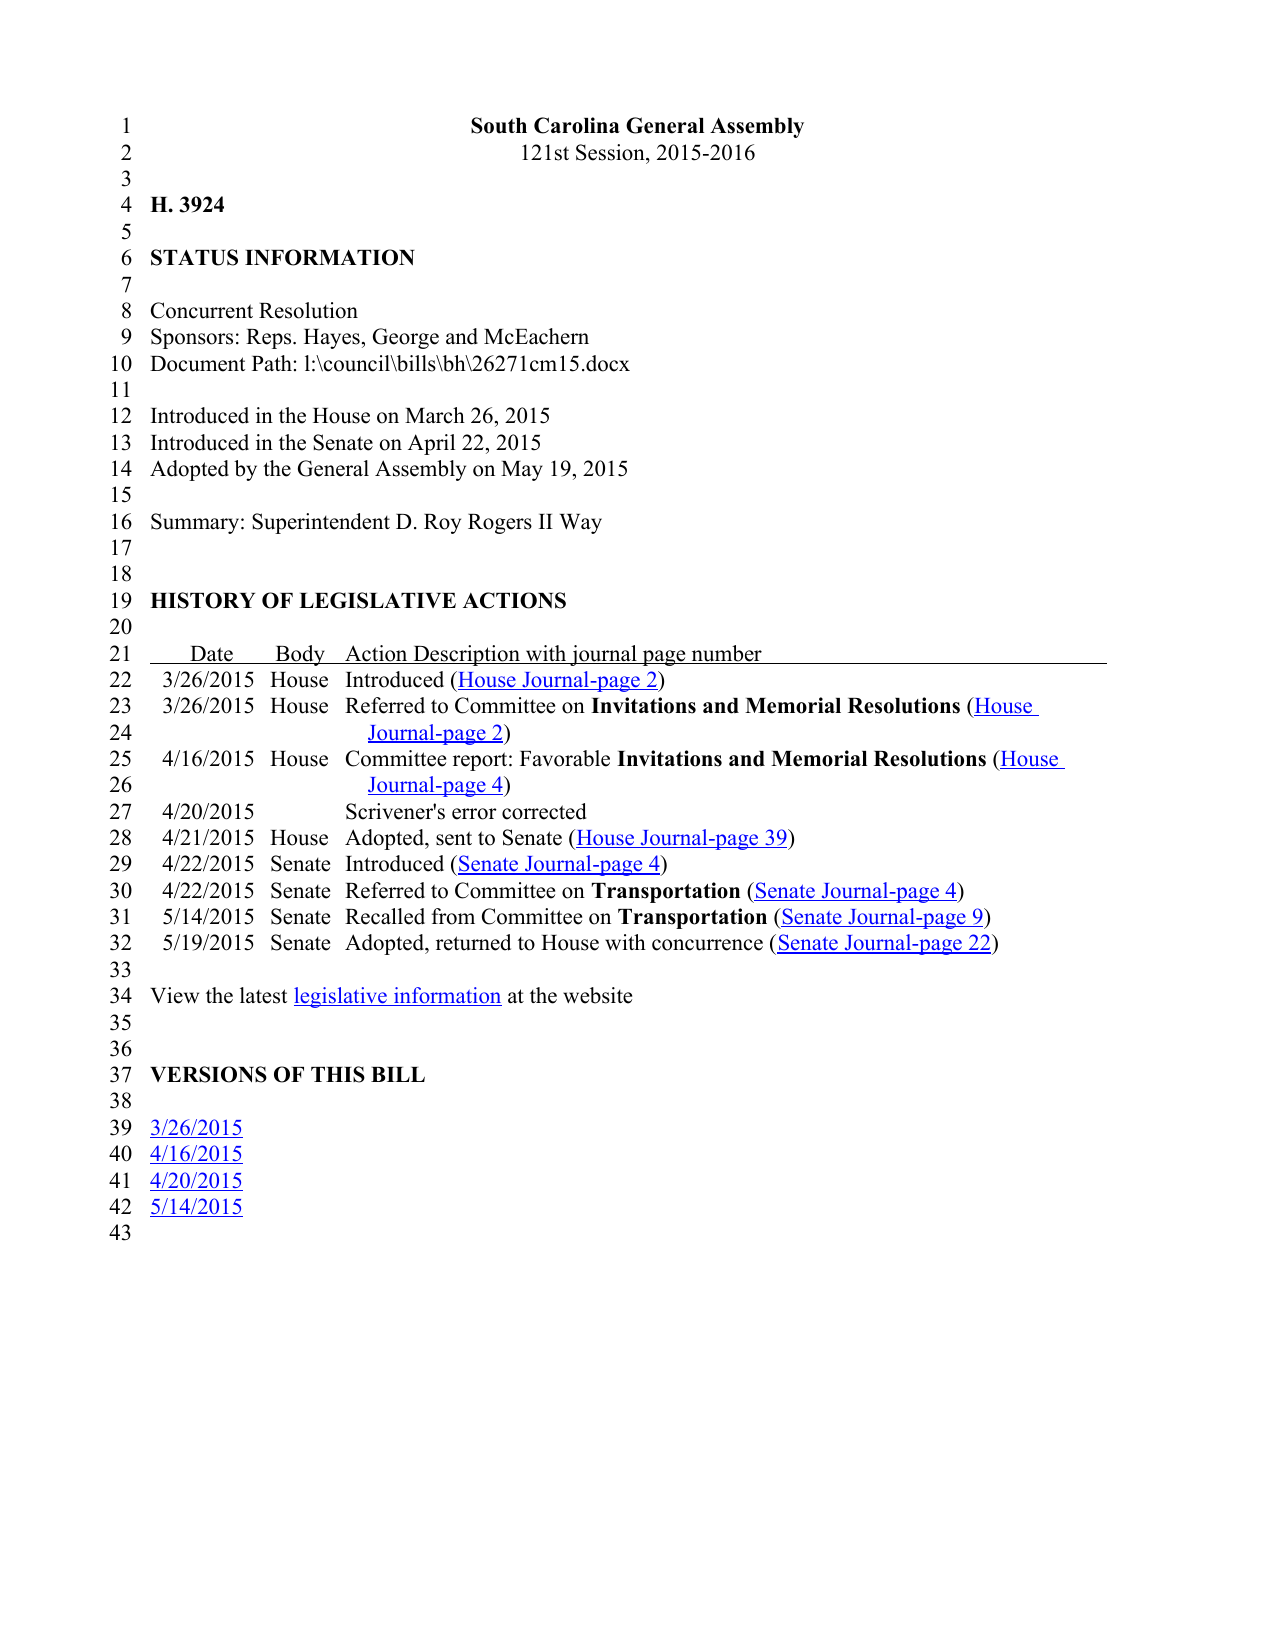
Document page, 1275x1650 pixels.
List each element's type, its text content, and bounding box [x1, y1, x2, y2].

text South Carolina General Assembly [150, 112, 1125, 139]
text Document Path: l:\council\bills\bh\26271cm15.docx [150, 350, 1125, 376]
text Date Body Action Description with journal page number [150, 639, 1125, 666]
text 5/14/2015 Senate Recalled from Committee on Transportation (Senate Journal-page 9) [150, 903, 1125, 929]
text 4/16/2015 [150, 1140, 1125, 1167]
text STATUS INFORMATION [150, 244, 1125, 271]
text 4/20/2015 [150, 1167, 1125, 1193]
text 5/19/2015 Senate Adopted, returned to House with concurrence (Senate Journal-page 22) [150, 929, 1125, 956]
text 3/26/2015 House Referred to Committee on Invitations and Memorial Resolutions (House Journal-page 2) [150, 692, 1125, 745]
text Introduced in the House on March 26, 2015 [150, 402, 1125, 429]
text Adopted by the General Assembly on May 19, 2015 [150, 455, 1125, 481]
text VERSIONS OF THIS BILL [150, 1061, 1125, 1088]
text Introduced in the Senate on April 22, 2015 [150, 429, 1125, 455]
text 3/26/2015 [150, 1114, 1125, 1140]
text 4/20/2015 Scrivener's error corrected [150, 798, 1125, 824]
text 3/26/2015 House Introduced (House Journal-page 2) [150, 666, 1125, 692]
text View the latest legislative information at the website [150, 982, 1125, 1008]
text Concurrent Resolution [150, 297, 1125, 323]
text 5/14/2015 [150, 1193, 1125, 1219]
text 4/22/2015 Senate Referred to Committee on Transportation (Senate Journal-page 4) [150, 877, 1125, 903]
text 4/16/2015 House Committee report: Favorable Invitations and Memorial Resolutions (House Journal-page 4) [150, 745, 1125, 798]
text Summary: Superintendent D. Roy Rogers II Way [150, 508, 1125, 534]
text 121st Session, 2015-2016 [150, 139, 1125, 165]
text 4/21/2015 House Adopted, sent to Senate (House Journal-page 39) [150, 824, 1125, 850]
text 4/22/2015 Senate Introduced (Senate Journal-page 4) [150, 850, 1125, 877]
text HISTORY OF LEGISLATIVE ACTIONS [150, 587, 1125, 613]
text Sponsors: Reps. Hayes, George and McEachern [150, 323, 1125, 350]
text H. 3924 [150, 192, 1125, 218]
